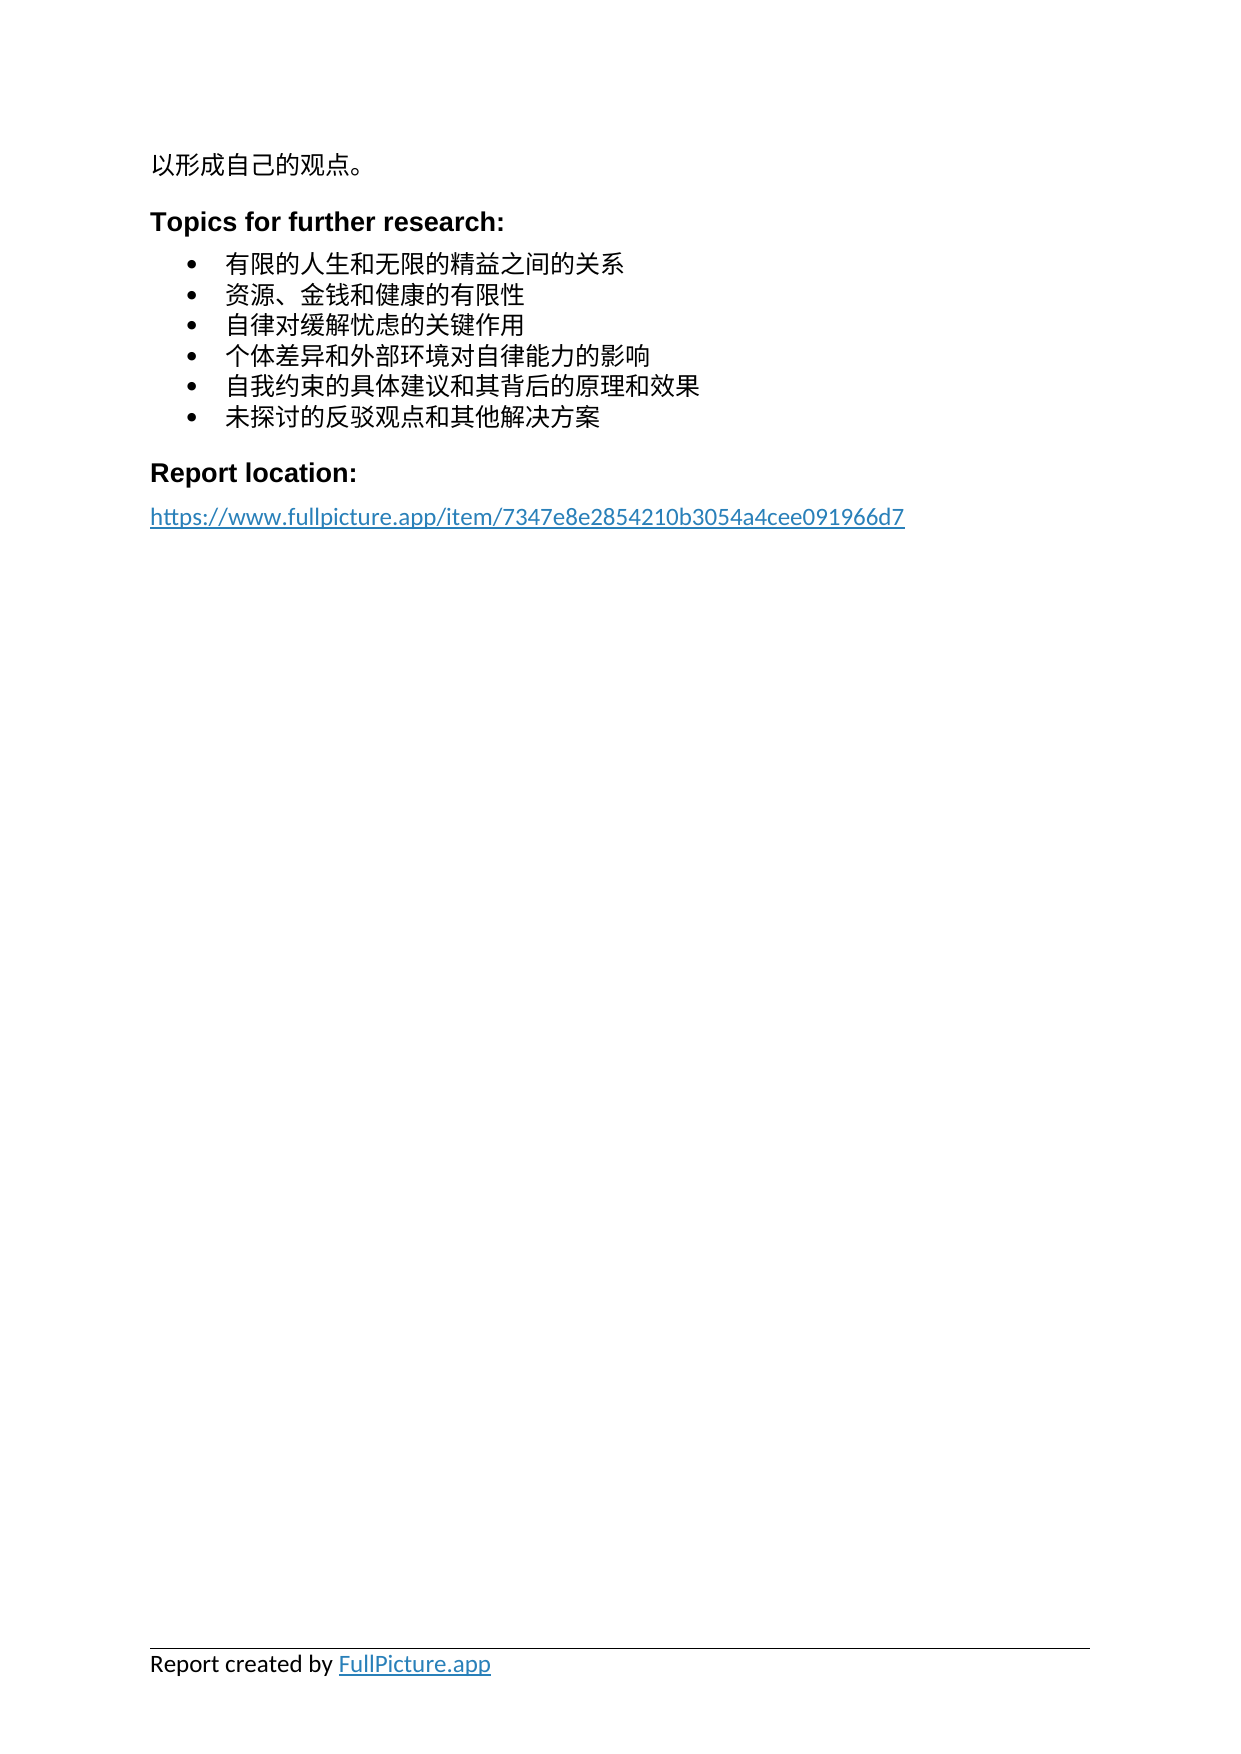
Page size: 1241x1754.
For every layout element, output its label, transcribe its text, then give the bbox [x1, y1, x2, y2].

subtitle Report location: [150, 457, 1090, 489]
subtitle Topics for further research: [150, 206, 1090, 237]
text https://www.fullpicture.app/item/7347e8e2854210b3054a4cee091966d7 [150, 501, 1090, 532]
list 自我约束的具体建议和其背后的原理和效果 [187, 371, 1090, 402]
list 自律对缓解忧虑的关键作用 [187, 310, 1090, 341]
list 有限的人生和无限的精益之间的关系 [187, 249, 1090, 280]
list 个体差异和外部环境对自律能力的影响 [187, 341, 1090, 371]
list 资源、金钱和健康的有限性 [187, 280, 1090, 310]
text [150, 150, 1090, 181]
list 未探讨的反驳观点和其他解决方案 [187, 402, 1090, 432]
